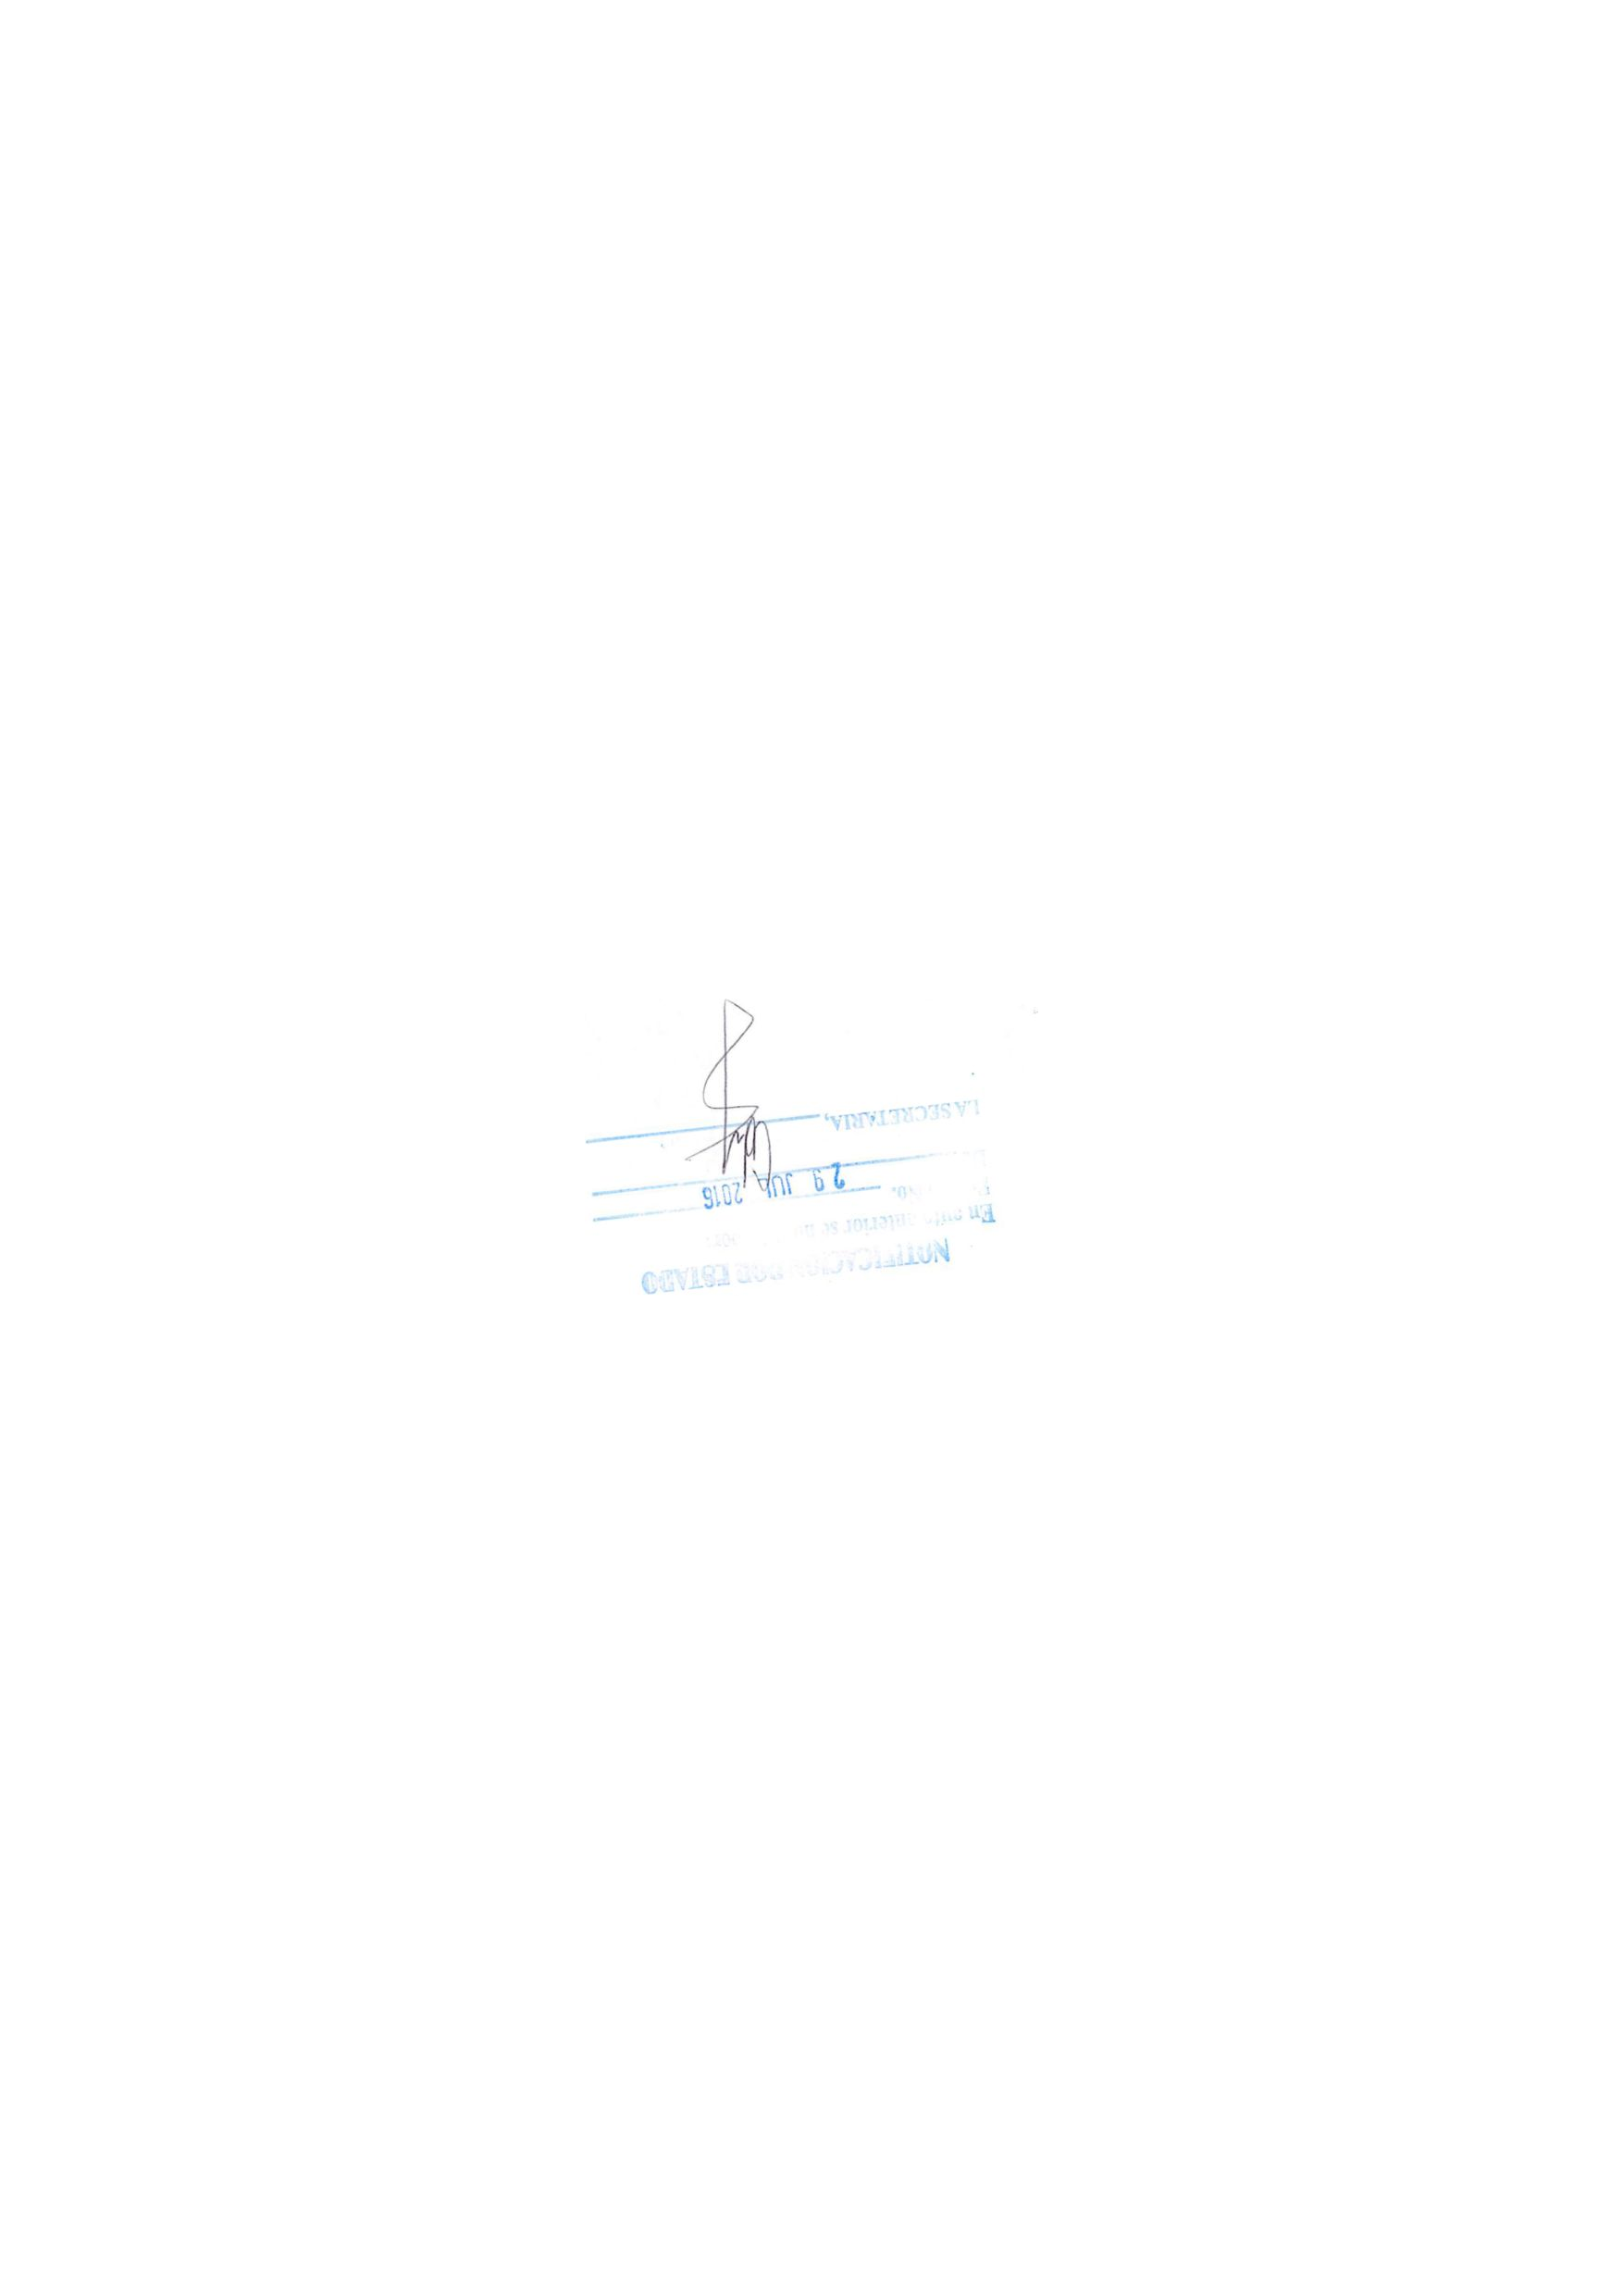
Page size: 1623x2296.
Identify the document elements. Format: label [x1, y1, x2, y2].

picture [585, 999, 1038, 1296]
